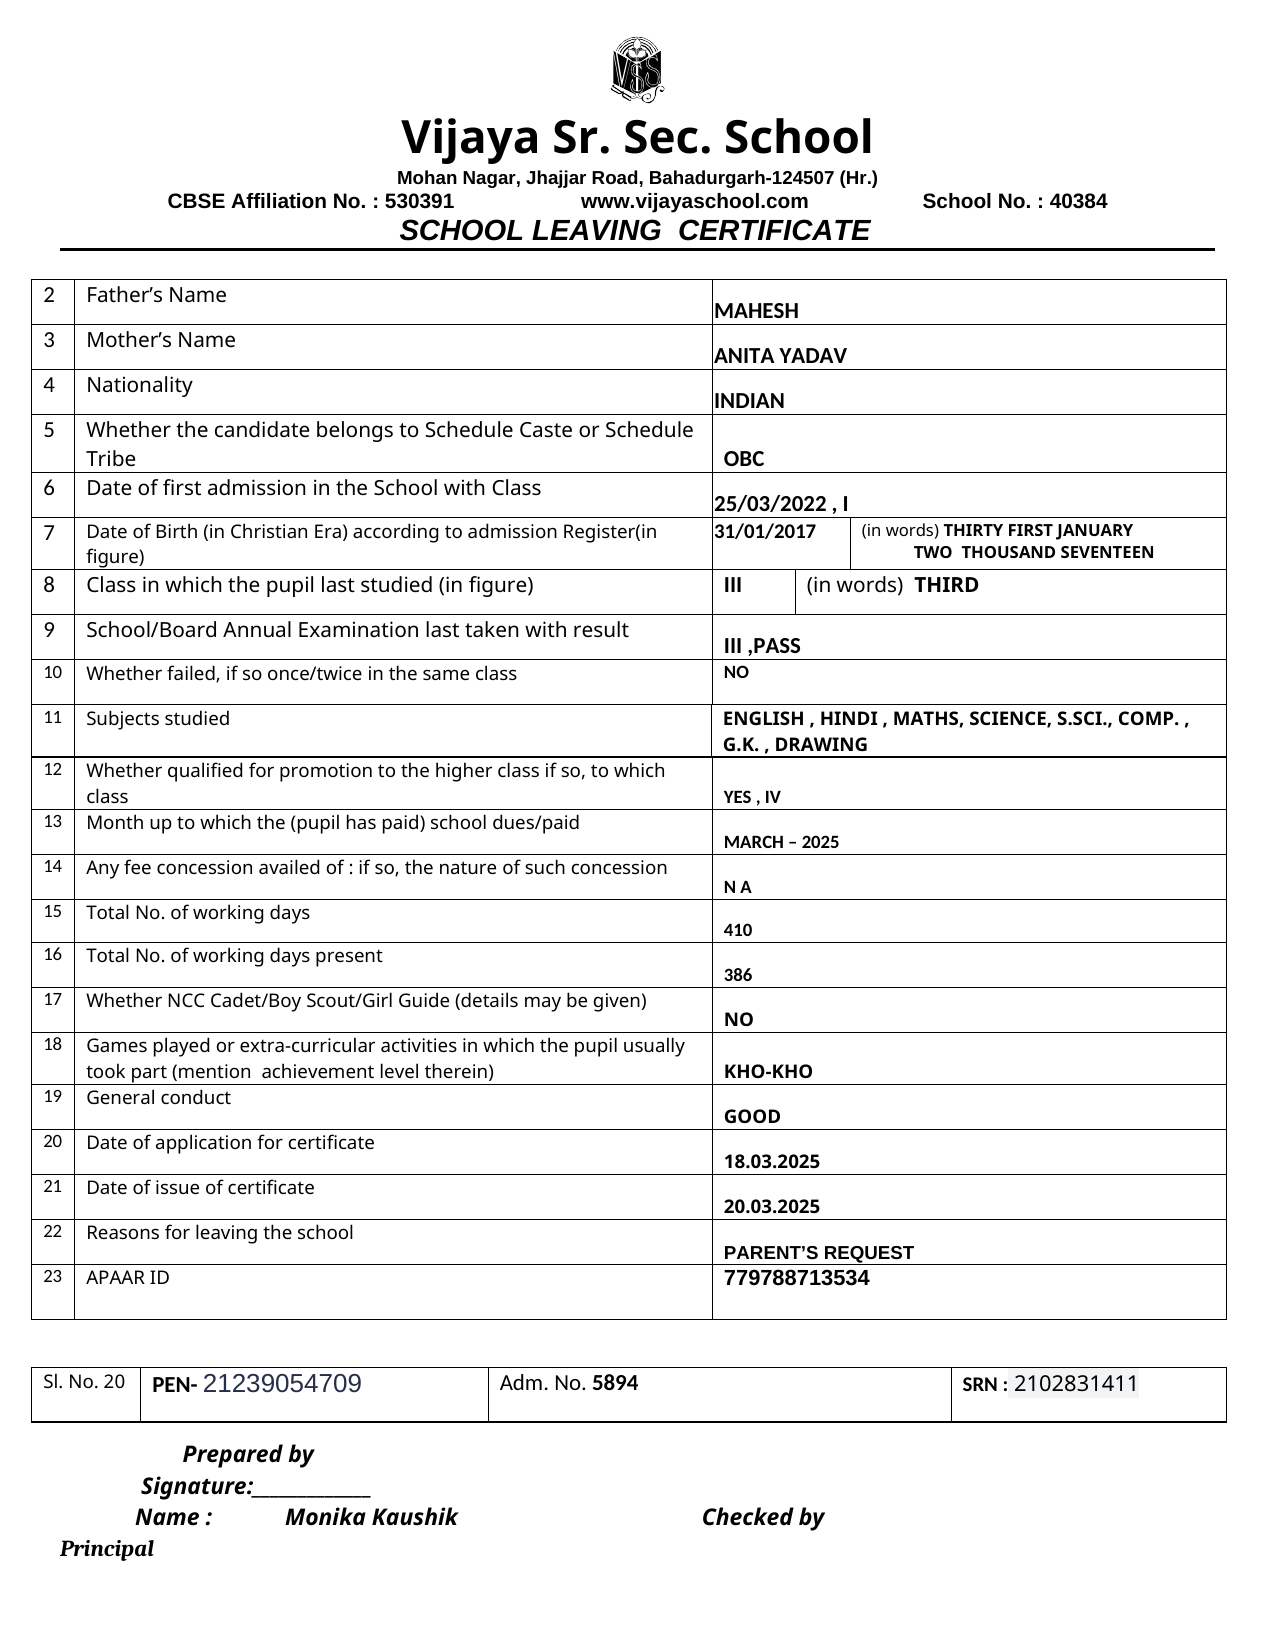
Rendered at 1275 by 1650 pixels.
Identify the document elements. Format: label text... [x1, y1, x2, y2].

table_cell Total No. of working days [75, 900, 712, 942]
table_cell Mother’s Name [75, 325, 712, 369]
table_cell 17 [32, 988, 74, 1032]
table_cell 4 [32, 370, 74, 414]
table_cell (in words) THIRD [796, 570, 1226, 614]
table_cell 13 [32, 810, 74, 853]
table_cell 16 [32, 943, 74, 987]
table_cell 18 [32, 1033, 74, 1084]
table_cell Date of first admission in the School with Class [75, 473, 712, 517]
table_cell NO [713, 660, 1226, 704]
table_header Sl. No. 20 [32, 1368, 140, 1421]
table_cell 22 [32, 1220, 74, 1264]
table_cell 779788713534 [713, 1265, 1226, 1319]
table_cell Reasons for leaving the school [75, 1220, 712, 1264]
table_cell III [713, 570, 795, 614]
table_cell 11 [32, 705, 74, 756]
table_cell 23 [32, 1265, 74, 1319]
table_cell General conduct [75, 1085, 712, 1129]
table_cell N A [713, 855, 1226, 898]
table_cell Subjects studied [75, 705, 711, 756]
table_cell 14 [32, 855, 74, 898]
table_cell Date of Birth (in Christian Era) according to admission Register(in figure) [75, 518, 712, 569]
table_cell 410 [713, 900, 1226, 942]
table_cell III ,PASS [713, 615, 1226, 659]
table_cell Father’s Name [75, 280, 712, 324]
table_cell Games played or extra-curricular activities in which the pupil usually took part (mention achievement level therein) [75, 1033, 712, 1084]
table_cell 3 [32, 325, 74, 369]
table_cell 20 [32, 1130, 74, 1174]
table_cell 19 [32, 1085, 74, 1129]
table_cell Nationality [75, 370, 712, 414]
table_cell GOOD [713, 1085, 1226, 1129]
table_cell Month up to which the (pupil has paid) school dues/paid [75, 810, 712, 853]
table_cell 2 [32, 280, 74, 324]
table_cell MAHESH [713, 280, 1226, 324]
table_cell 20.03.2025 [713, 1175, 1226, 1219]
table_cell MARCH – 2025 [713, 810, 1226, 853]
table_cell 7 [32, 518, 74, 569]
table_header PEN- 21239054709 [141, 1368, 488, 1421]
table_cell 5 [32, 415, 74, 472]
table_cell YES , IV [713, 758, 1226, 808]
table_cell Total No. of working days present [75, 943, 712, 987]
table_cell 15 [32, 900, 74, 942]
table_cell 21 [32, 1175, 74, 1219]
table_cell 9 [32, 615, 74, 659]
table_cell Whether the candidate belongs to Schedule Caste or Schedule Tribe [75, 415, 712, 472]
table_cell KHO-KHO [713, 1033, 1226, 1084]
table_cell 12 [32, 758, 74, 808]
table_cell Date of issue of certificate [75, 1175, 712, 1219]
table_cell 8 [32, 570, 74, 614]
table_header Adm. No. 5894 [489, 1368, 951, 1421]
table_cell INDIAN [713, 370, 1226, 414]
table_cell 31/01/2017 [713, 518, 850, 569]
table_cell School/Board Annual Examination last taken with result [75, 615, 712, 659]
table_cell (in words) THIRTY FIRST JANUARY TWO THOUSAND SEVENTEEN [851, 518, 1226, 569]
table_cell 386 [713, 943, 1226, 987]
table_cell 10 [32, 660, 74, 704]
table_cell Whether failed, if so once/twice in the same class [75, 660, 712, 704]
table_cell PARENT’S REQUEST [713, 1220, 1226, 1264]
table_cell Date of application for certificate [75, 1130, 712, 1174]
table_cell Any fee concession availed of : if so, the nature of such concession [75, 855, 712, 898]
table_cell OBC [713, 415, 1226, 472]
table_cell 18.03.2025 [713, 1130, 1226, 1174]
table_header SRN : 2102831411 [952, 1368, 1226, 1421]
table_cell ENGLISH , HINDI , MATHS, SCIENCE, S.SCI., COMP. , G.K. , DRAWING [712, 705, 1226, 756]
table_cell ANITA YADAV [713, 325, 1226, 369]
table_cell NO [713, 988, 1226, 1032]
table_cell Class in which the pupil last studied (in figure) [75, 570, 712, 614]
table_cell Whether NCC Cadet/Boy Scout/Girl Guide (details may be given) [75, 988, 712, 1032]
table_cell 6 [32, 473, 74, 517]
table_cell Whether qualified for promotion to the higher class if so, to which class [75, 758, 712, 808]
table_cell APAAR ID [75, 1265, 712, 1319]
table_cell 25/03/2022 , I [713, 473, 1226, 517]
